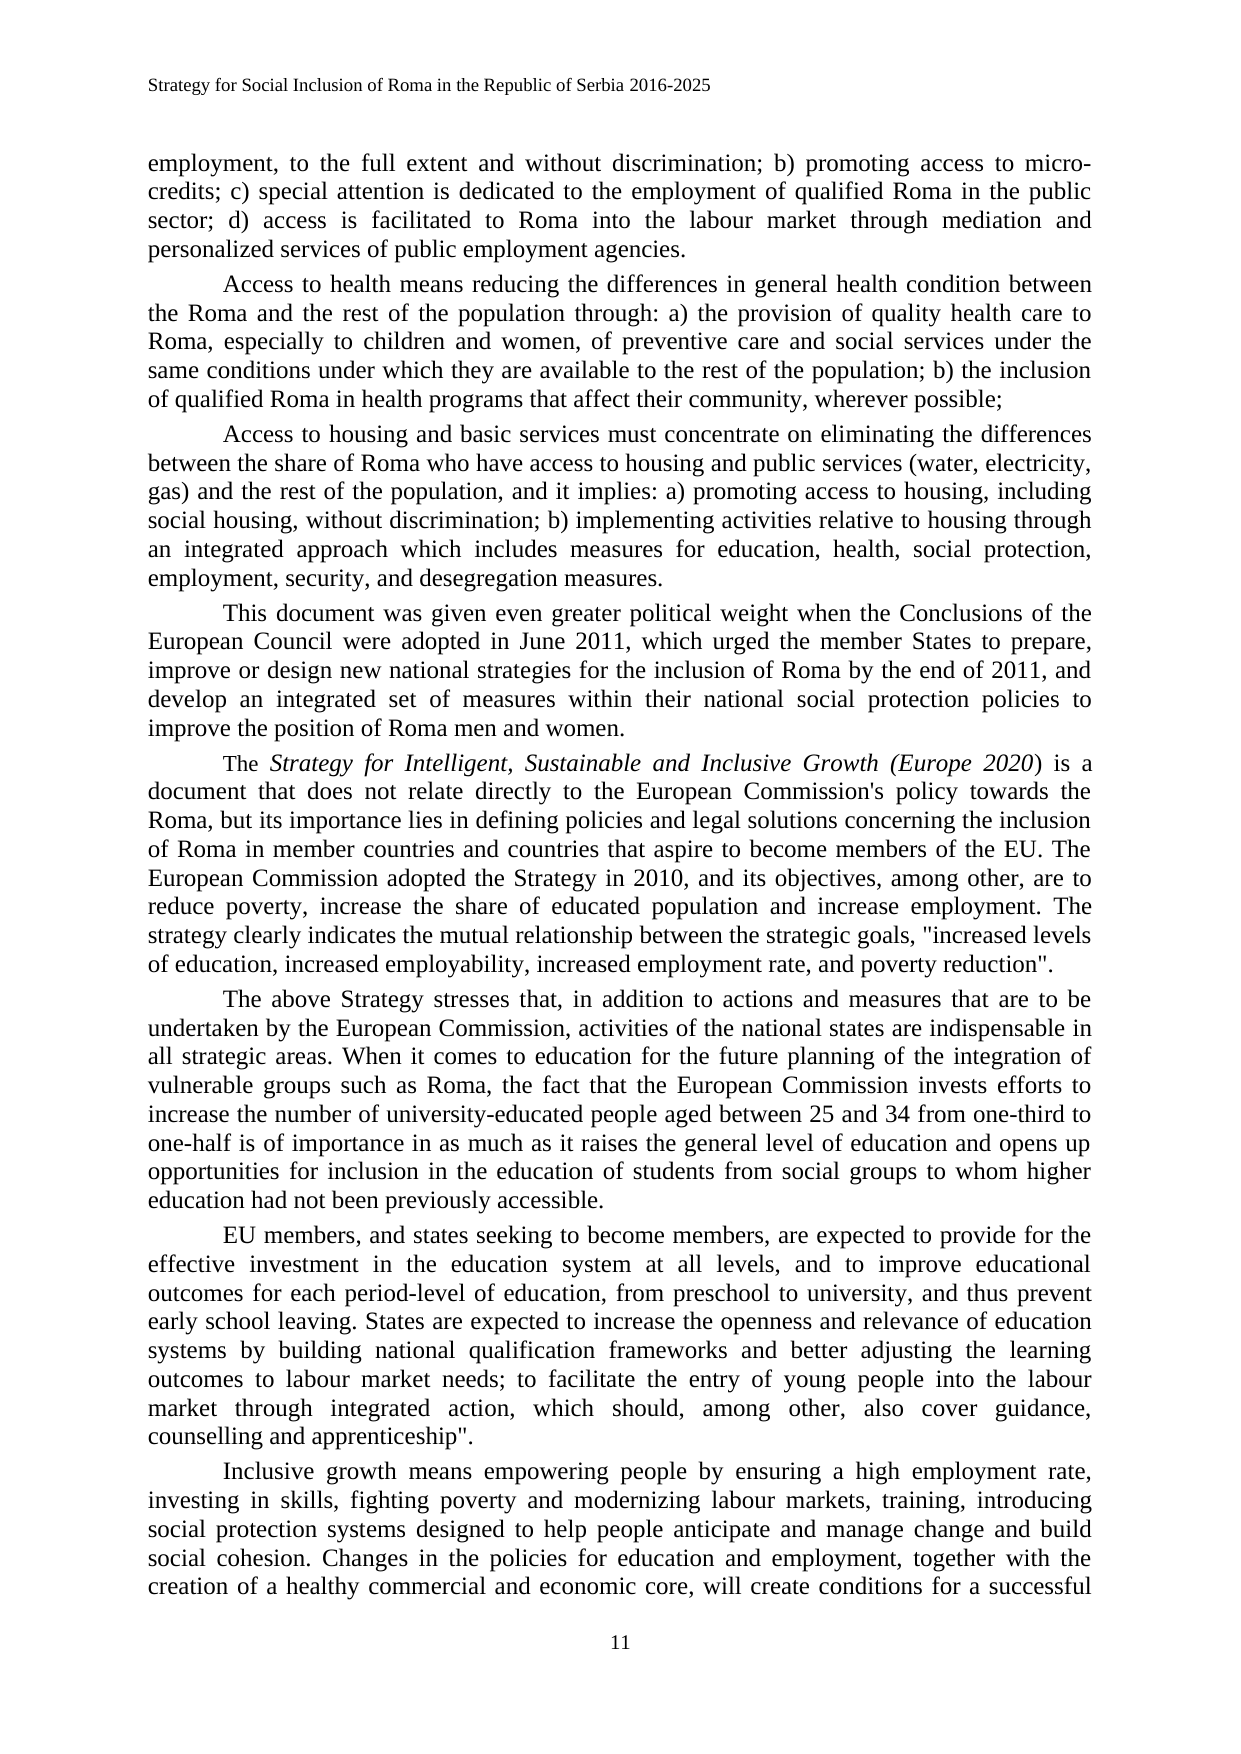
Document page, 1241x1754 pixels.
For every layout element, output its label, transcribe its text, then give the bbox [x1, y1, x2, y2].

text The above Strategy stresses that, in addition to actions and measures that are to be undertaken by the European Commission, activities of the national states are indispensable in all strategic areas. When it comes to education for the future planning of the integration of vulnerable groups such as Roma, the fact that the European Commission invests efforts to increase the number of university-educated people aged between 25 and 34 from one-third to one-half is of importance in as much as it raises the general level of education and opens up opportunities for inclusion in the education of students from social groups to whom higher education had not been previously accessible. [148, 984, 1093, 1214]
text The Strategy for Intelligent, Sustainable and Inclusive Growth (Europe 2020) is a document that does not relate directly to the European Commission's policy towards the Roma, but its importance lies in defining policies and legal solutions concerning the inclusion of Roma in member countries and countries that aspire to become members of the EU. The European Commission adopted the Strategy in 2010, and its objectives, among other, are to reduce poverty, increase the share of educated population and increase employment. The strategy clearly indicates the mutual relationship between the strategic goals, "increased levels of education, increased employability, increased employment rate, and poverty reduction". [148, 748, 1093, 978]
text This document was given even greater political weight when the Conclusions of the European Council were adopted in June 2011, which urged the member States to prepare, improve or design new national strategies for the inclusion of Roma by the end of 2011, and develop an integrated set of measures within their national social protection policies to improve the position of Roma men and women. [148, 598, 1093, 741]
text Access to health means reducing the differences in general health condition between the Roma and the rest of the population through: a) the provision of quality health care to Roma, especially to children and women, of preventive care and social services under the same conditions under which they are available to the rest of the population; b) the inclusion of qualified Roma in health programs that affect their community, wherever possible; [148, 269, 1093, 413]
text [148, 148, 1093, 263]
text Access to housing and basic services must concentrate on eliminating the differences between the share of Roma who have access to housing and public services (water, electricity, gas) and the rest of the population, and it implies: a) promoting access to housing, including social housing, without discrimination; b) implementing activities relative to housing through an integrated approach which includes measures for education, health, social protection, employment, security, and desegregation measures. [148, 419, 1093, 591]
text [148, 1456, 1093, 1600]
text EU members, and states seeking to become members, are expected to provide for the effective investment in the education system at all levels, and to improve educational outcomes for each period-level of education, from preschool to university, and thus prevent early school leaving. States are expected to increase the openness and relevance of education systems by building national qualification frameworks and better adjusting the learning outcomes to labour market needs; to facilitate the entry of young people into the labour market through integrated action, which should, among other, also cover guidance, counselling and apprenticeship". [148, 1220, 1093, 1450]
